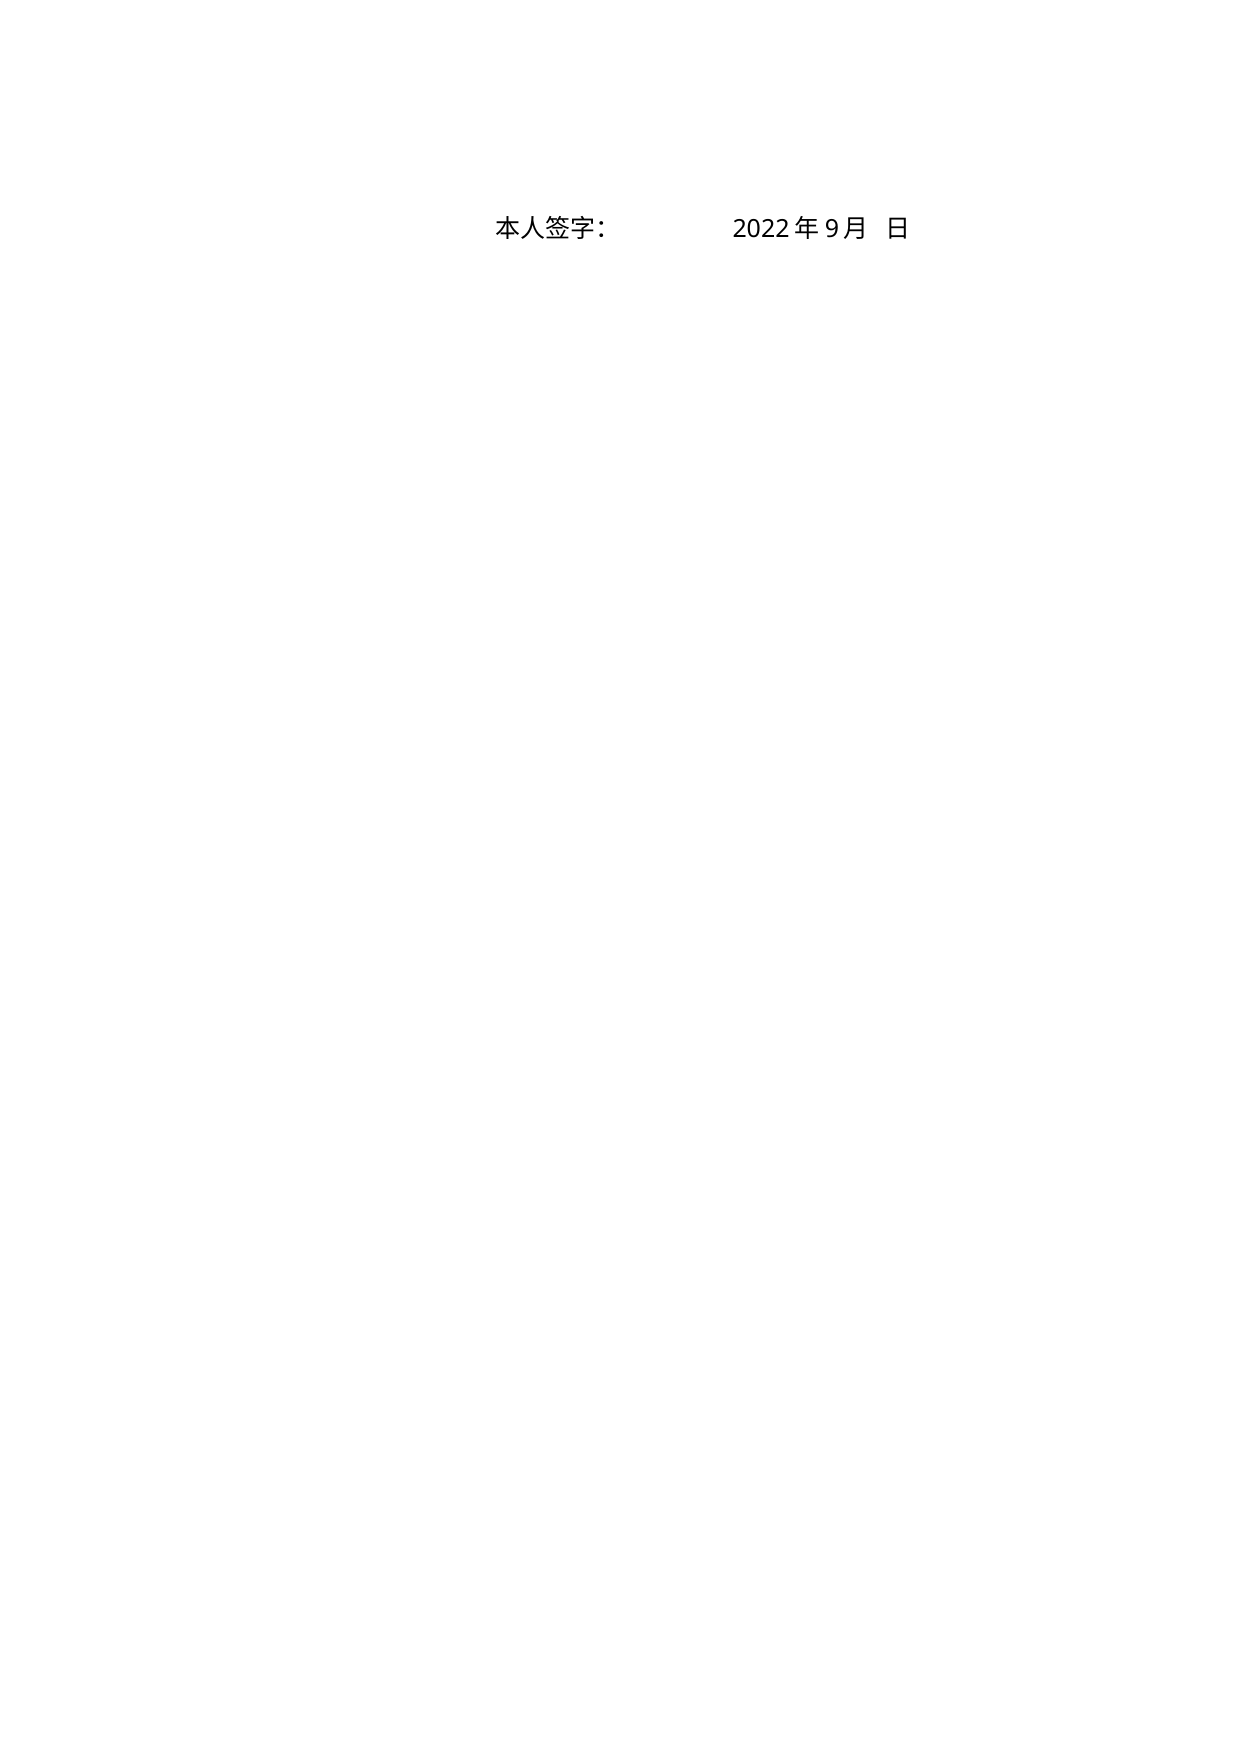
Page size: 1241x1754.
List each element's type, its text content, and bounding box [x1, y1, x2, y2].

text 本人签字： 2022年9月 日 [170, 194, 1070, 259]
